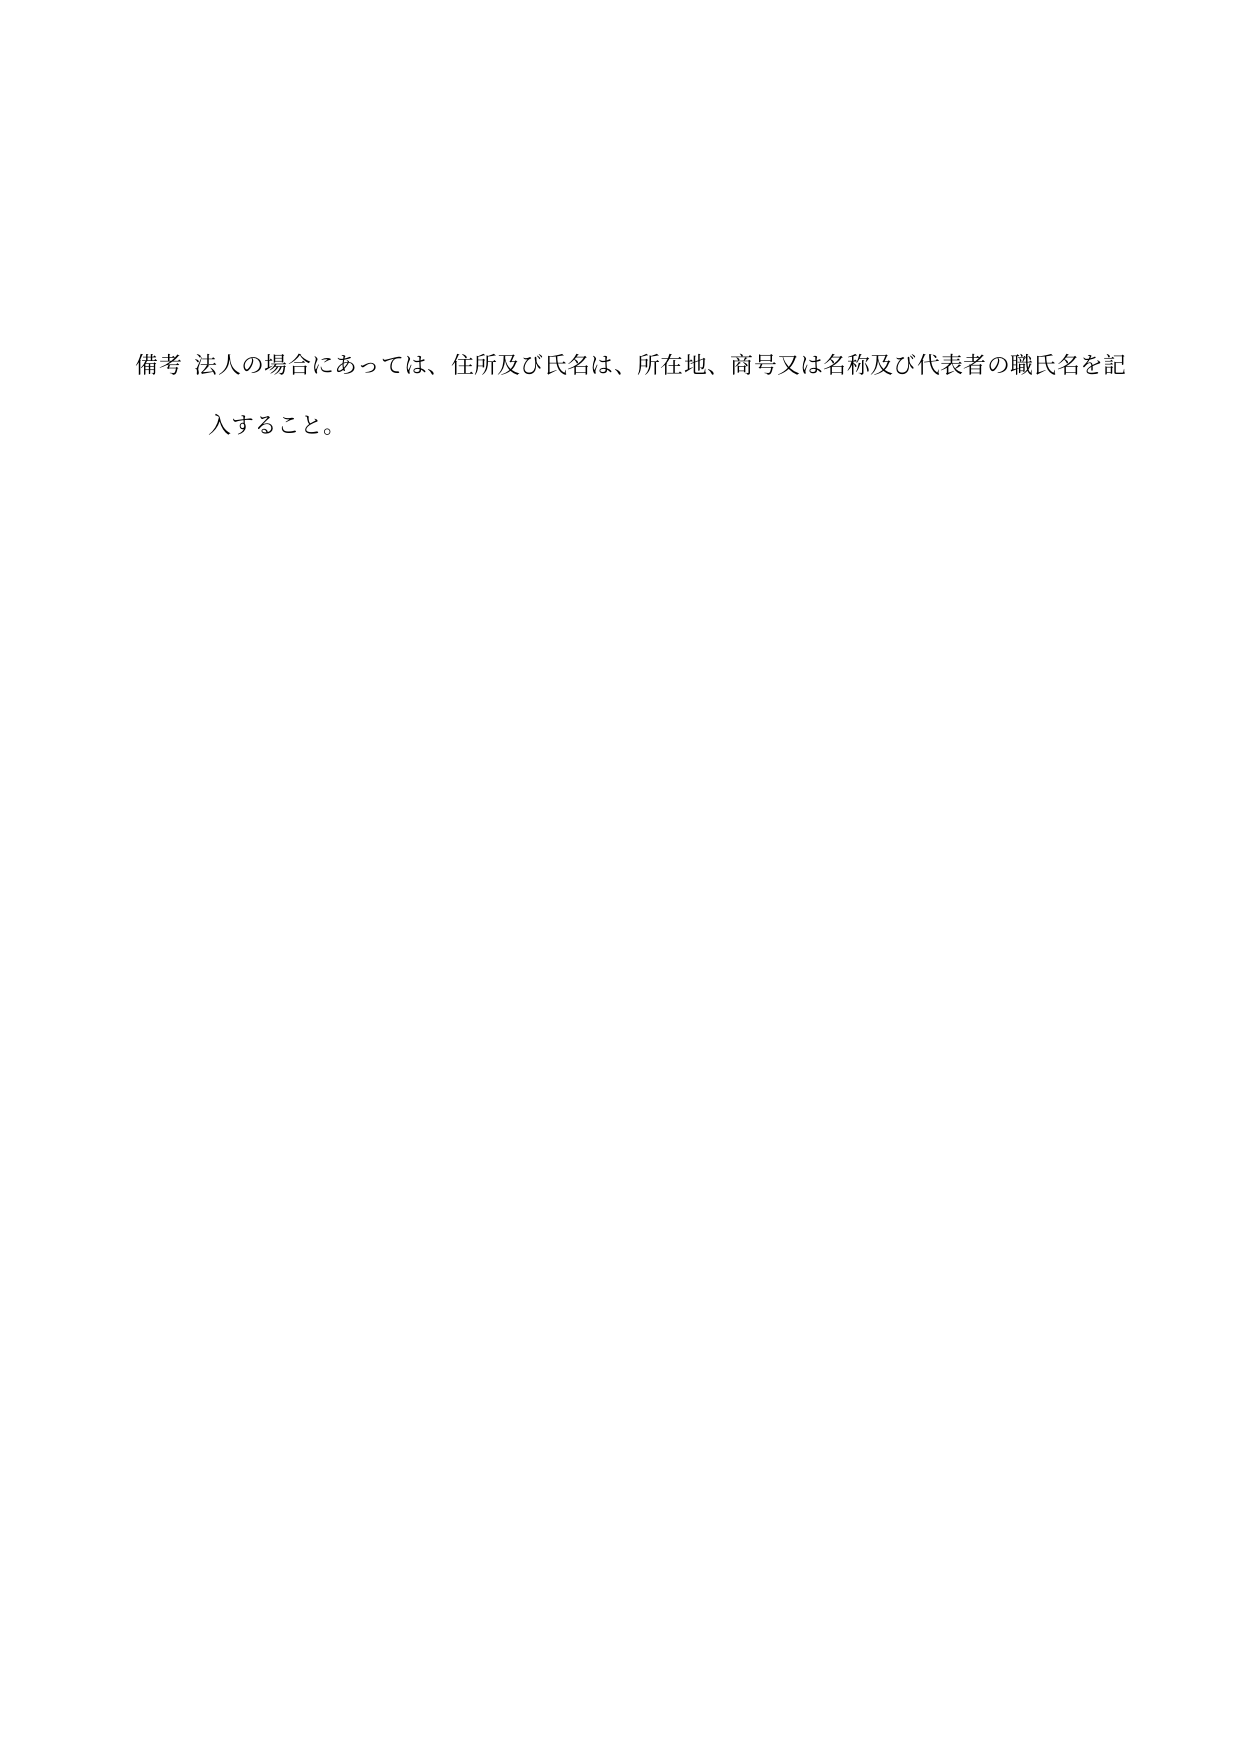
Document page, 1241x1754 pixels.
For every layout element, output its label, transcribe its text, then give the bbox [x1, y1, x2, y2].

text 備考 法人の場合にあっては、住所及び氏名は、所在地、商号又は名称及び代表者の職氏名を記入すること。 [112, 333, 1128, 454]
